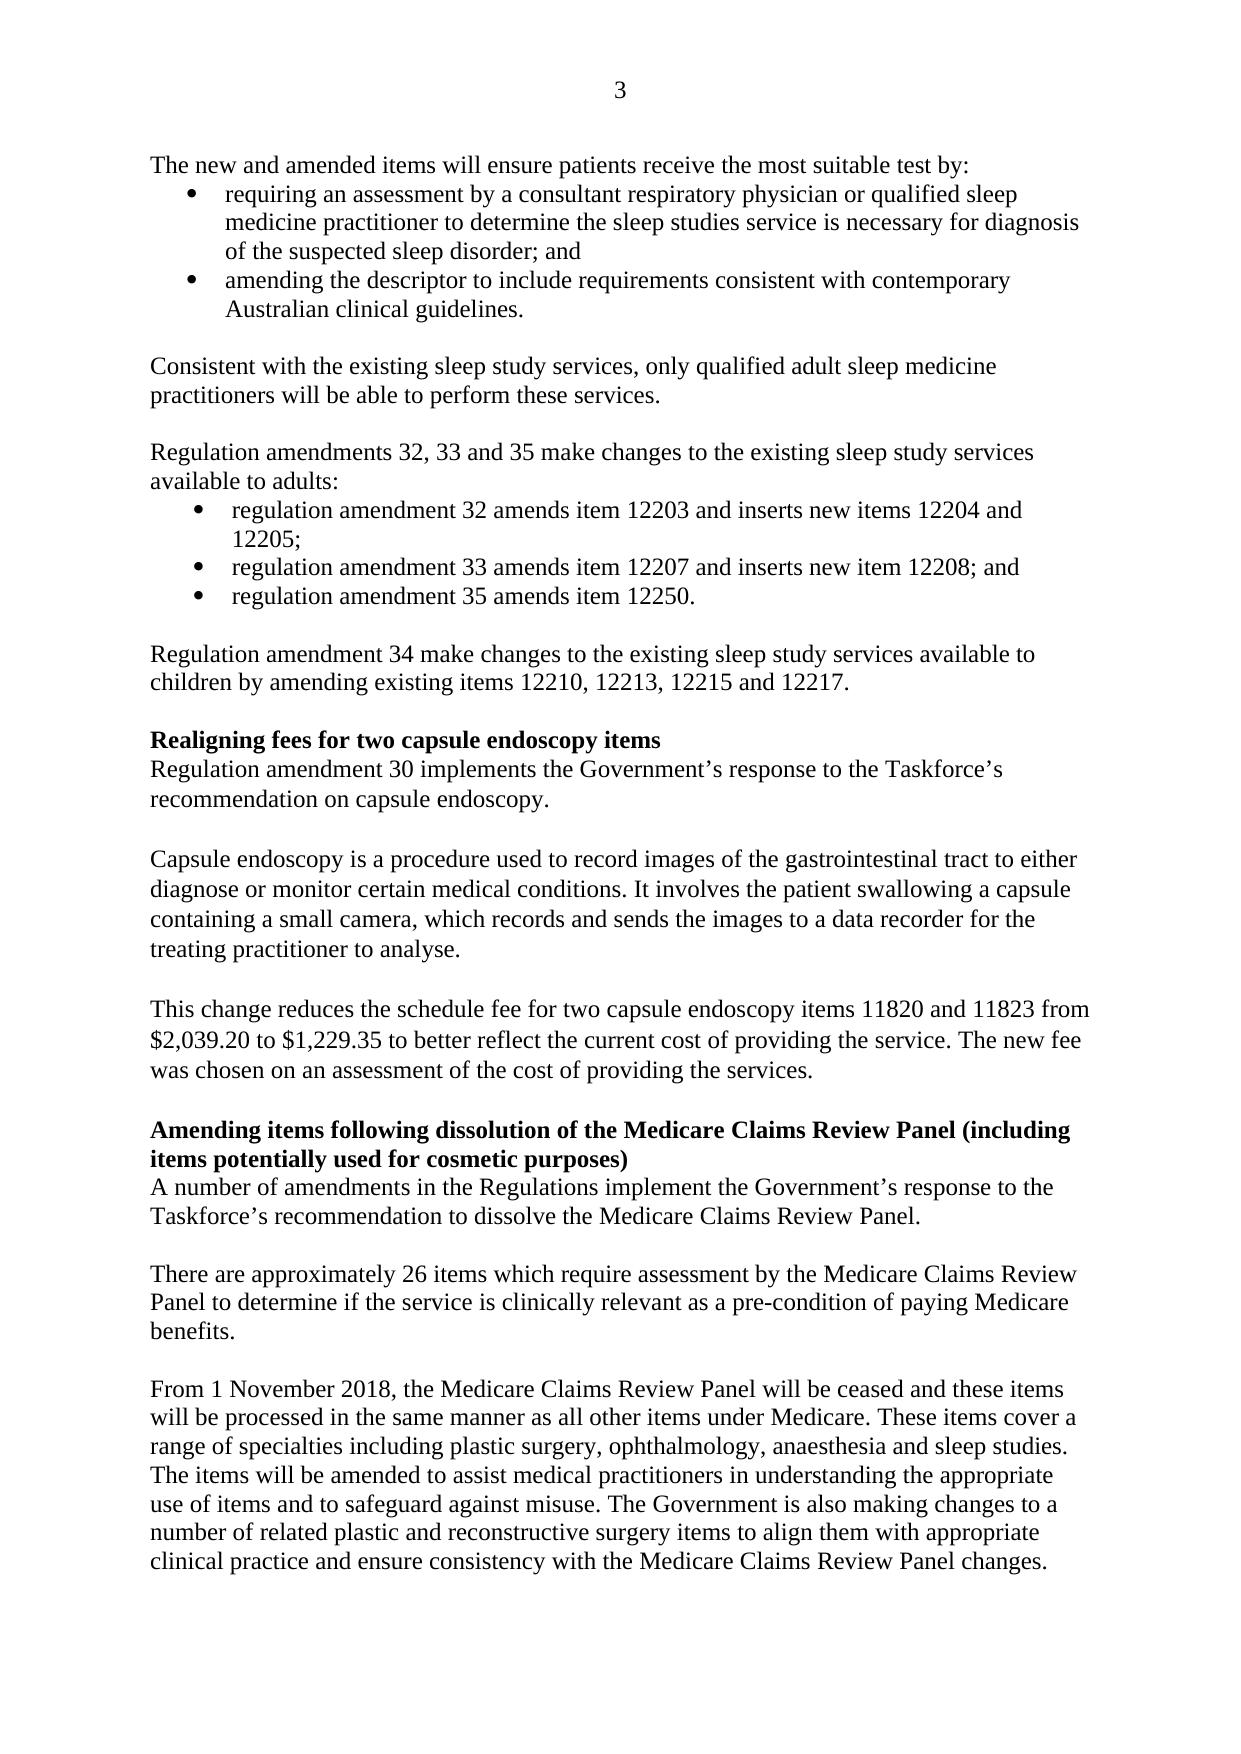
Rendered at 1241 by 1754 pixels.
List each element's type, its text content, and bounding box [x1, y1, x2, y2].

list amending the descriptor to include requirements consistent with contemporary Australian clinical guidelines. [187, 265, 1090, 322]
list regulation amendment 33 amends item 12207 and inserts new item 12208; and [194, 552, 1090, 581]
text Consistent with the existing sleep study services, only qualified adult sleep medicine practitioners will be able to perform these services. [150, 351, 1090, 409]
list regulation amendment 35 amends item 12250. [194, 581, 1090, 610]
text Realigning fees for two capsule endoscopy items [150, 725, 1090, 754]
text Regulation amendment 34 make changes to the existing sleep study services available to children by amending existing items 12210, 12213, 12215 and 12217. [150, 639, 1090, 696]
text Capsule endoscopy is a procedure used to record images of the gastrointestinal tract to either diagnose or monitor certain medical conditions. It involves the patient swallowing a capsule containing a small camera, which records and sends the images to a data recorder for the treating practitioner to analyse. [150, 844, 1090, 963]
text Amending items following dissolution of the Medicare Claims Review Panel (including items potentially used for cosmetic purposes) [150, 1115, 1090, 1172]
text From 1 November 2018, the Medicare Claims Review Panel will be ceased and these items will be processed in the same manner as all other items under Medicare. These items cover a range of specialties including plastic surgery, ophthalmology, anaesthesia and sleep studies. The items will be amended to assist medical practitioners in understanding the appropriate use of items and to safeguard against misuse. The Government is also making changes to a number of related plastic and reconstructive surgery items to align them with appropriate clinical practice and ensure consistency with the Medicare Claims Review Panel changes. [150, 1374, 1090, 1575]
text Regulation amendments 32, 33 and 35 make changes to the existing sleep study services available to adults: [150, 437, 1090, 495]
list requiring an assessment by a consultant respiratory physician or qualified sleep medicine practitioner to determine the sleep studies service is necessary for diagnosis of the suspected sleep disorder; and [187, 179, 1090, 265]
text Regulation amendment 30 implements the Government’s response to the Taskforce’s recommendation on capsule endoscopy. [150, 754, 1090, 813]
text There are approximately 26 items which require assessment by the Medicare Claims Review Panel to determine if the service is clinically relevant as a pre-condition of paying Medicare benefits. [150, 1259, 1090, 1345]
text This change reduces the schedule fee for two capsule endoscopy items 11820 and 11823 from $2,039.20 to $1,229.35 to better reflect the current cost of providing the service. The new fee was chosen on an assessment of the cost of providing the services. [150, 994, 1090, 1114]
list regulation amendment 32 amends item 12203 and inserts new items 12204 and 12205; [194, 495, 1090, 552]
text The new and amended items will ensure patients receive the most suitable test by: [150, 150, 1090, 179]
text A number of amendments in the Regulations implement the Government’s response to the Taskforce’s recommendation to dissolve the Medicare Claims Review Panel. [150, 1172, 1090, 1230]
